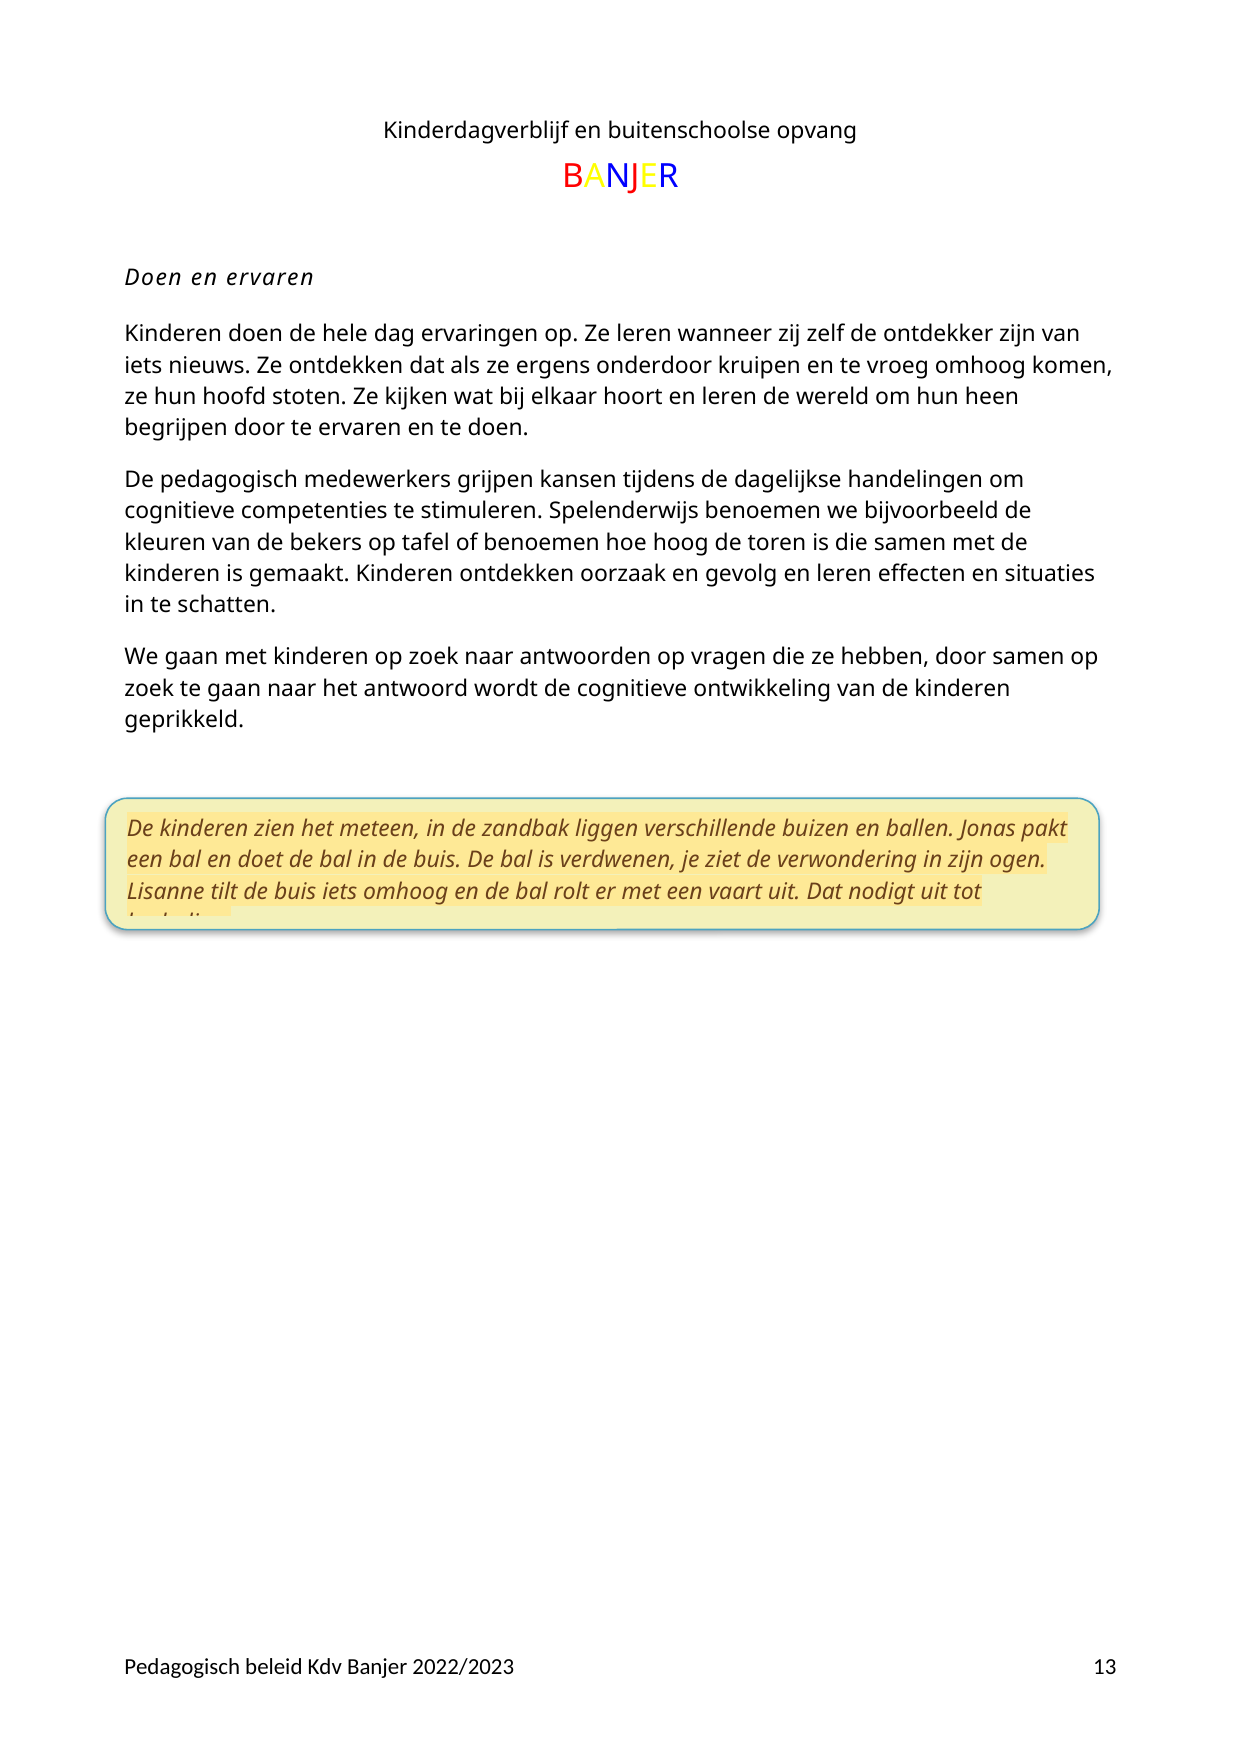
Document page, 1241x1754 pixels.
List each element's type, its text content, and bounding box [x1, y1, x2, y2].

text Kinderen doen de hele dag ervaringen op. Ze leren wanneer zij zelf de ontdekker zijn van iets nieuws. Ze ontdekken dat als ze ergens onderdoor kruipen en te vroeg omhoog komen, ze hun hoofd stoten. Ze kijken wat bij elkaar hoort en leren de wereld om hun heen begrijpen door te ervaren en te doen. [124, 317, 1116, 442]
text Kinderdagverblijf en buitenschoolse opvang BANJER [124, 114, 1116, 197]
text We gaan met kinderen op zoek naar antwoorden op vragen die ze hebben, door samen op zoek te gaan naar het antwoord wordt de cognitieve ontwikkeling van de kinderen geprikkeld. [124, 640, 1116, 734]
subtitle Doen en ervaren [124, 225, 1116, 292]
text De pedagogisch medewerkers grijpen kansen tijdens de dagelijkse handelingen om cognitieve competenties te stimuleren. Spelenderwijs benoemen we bijvoorbeeld de kleuren van de bekers op tafel of benoemen hoe hoog de toren is die samen met de kinderen is gemaakt. Kinderen ontdekken oorzaak en gevolg en leren effecten en situaties in te schatten. [124, 463, 1116, 619]
